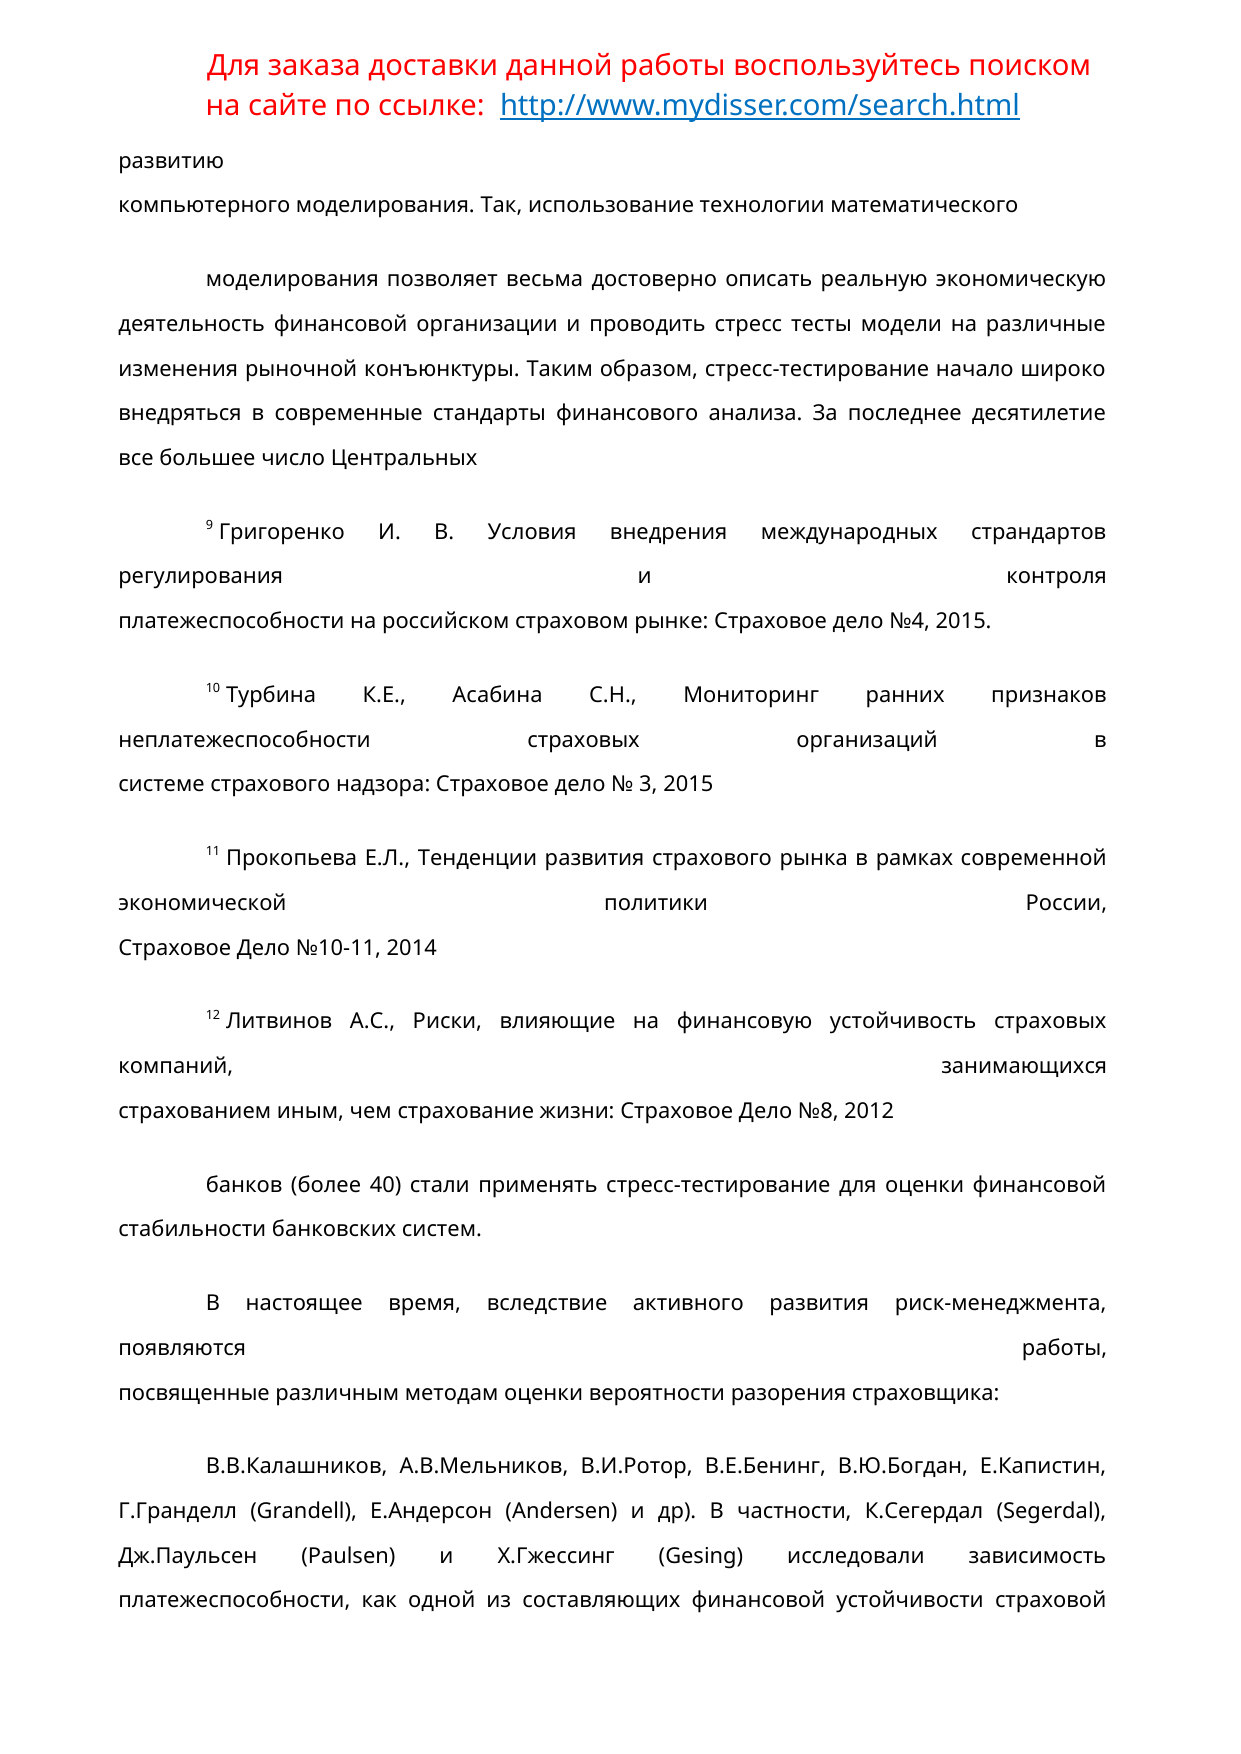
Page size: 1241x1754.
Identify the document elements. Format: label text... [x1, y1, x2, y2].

text банков (более 40) стали применять стресс-тестирование для оценки финансовой стабильности банковских систем. [118, 1169, 1107, 1243]
text моделирования позволяет весьма достоверно описать реальную экономическую деятельность финансовой организации и проводить стресс тесты модели на различные изменения рыночной конъюнктуры. Таким образом, стресс-тестирование начало широко внедряться в современные стандарты финансового анализа. За последнее десятилетие все большее число Центральных [118, 263, 1107, 472]
text 10 Турбина К.Е., Асабина С.Н., Мониторинг ранних признаков неплатежеспособности страховых организаций в системе страхового надзора: Страховое дело № 3, 2015 [118, 679, 1107, 798]
text 9 Григоренко И. В. Условия внедрения международных страндартов регулирования и контроля платежеспособности на российском страховом рынке: Страховое дело №4, 2015. [118, 516, 1107, 635]
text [118, 144, 1107, 219]
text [118, 1450, 1107, 1614]
text 12 Литвинов А.С., Риски, влияющие на финансовую устойчивость страховых компаний, занимающихся страхованием иным, чем страхование жизни: Страховое Дело №8, 2012 [118, 1005, 1107, 1124]
text В настоящее время, вследствие активного развития риск-менеджмента, появляются работы, посвященные различным методам оценки вероятности разорения страховщика: [118, 1287, 1107, 1406]
text 11 Прокопьева Е.Л., Тенденции развития страхового рынка в рамках современной экономической политики России, Страховое Дело №10-11, 2014 [118, 842, 1107, 961]
